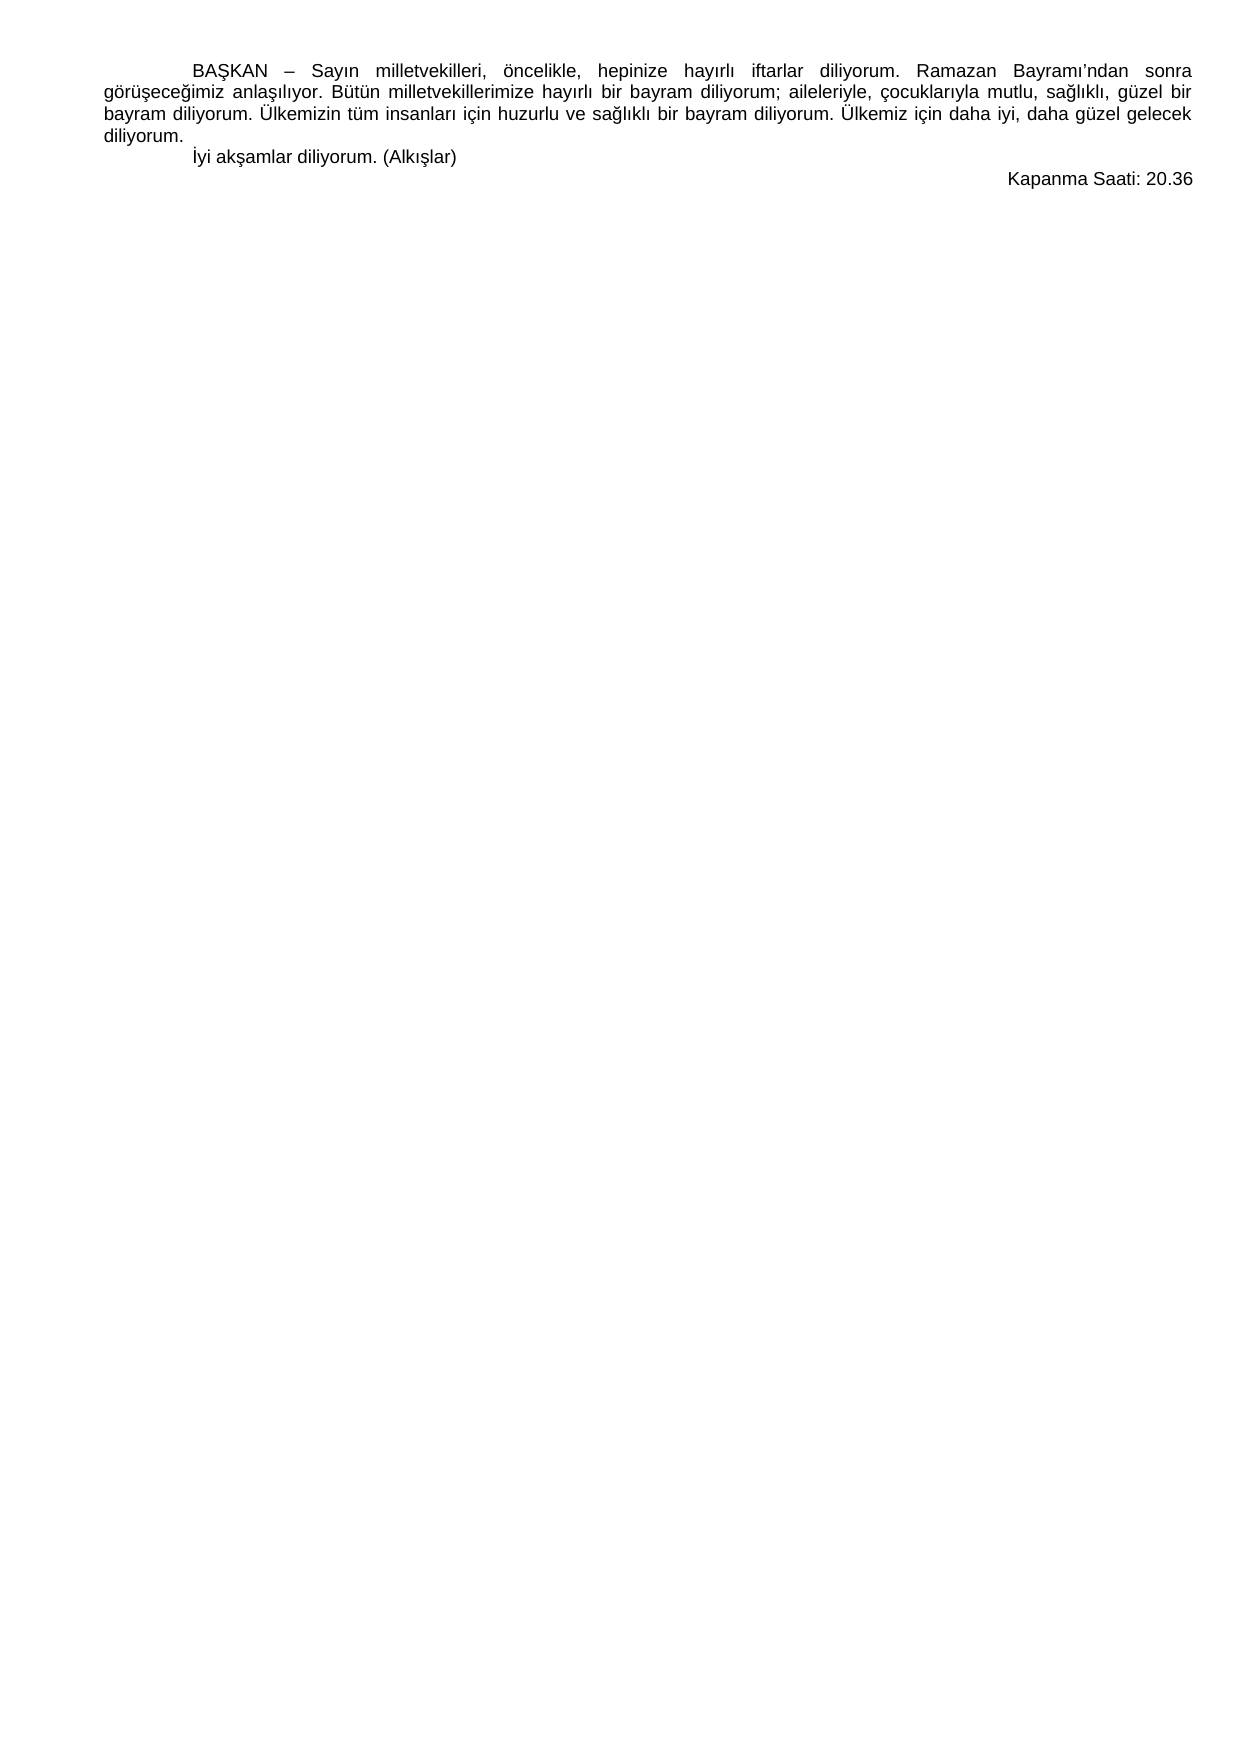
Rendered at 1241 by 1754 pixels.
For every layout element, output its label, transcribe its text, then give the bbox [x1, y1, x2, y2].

text Kapanma Saati: 20.36 [103, 167, 1193, 189]
text BAŞKAN – Sayın milletvekilleri, öncelikle, hepinize hayırlı iftarlar diliyorum. Ramazan Bayramı’ndan sonra görüşeceğimiz anlaşılıyor. Bütün milletvekillerimize hayırlı bir bayram diliyorum; aileleriyle, çocuklarıyla mutlu, sağlıklı, güzel bir bayram diliyorum. Ülkemizin tüm insanları için huzurlu ve sağlıklı bir bayram diliyorum. Ülkemiz için daha iyi, daha güzel gelecek diliyorum. [103, 60, 1193, 146]
text İyi akşamlar diliyorum. (Alkışlar) [103, 146, 1193, 167]
